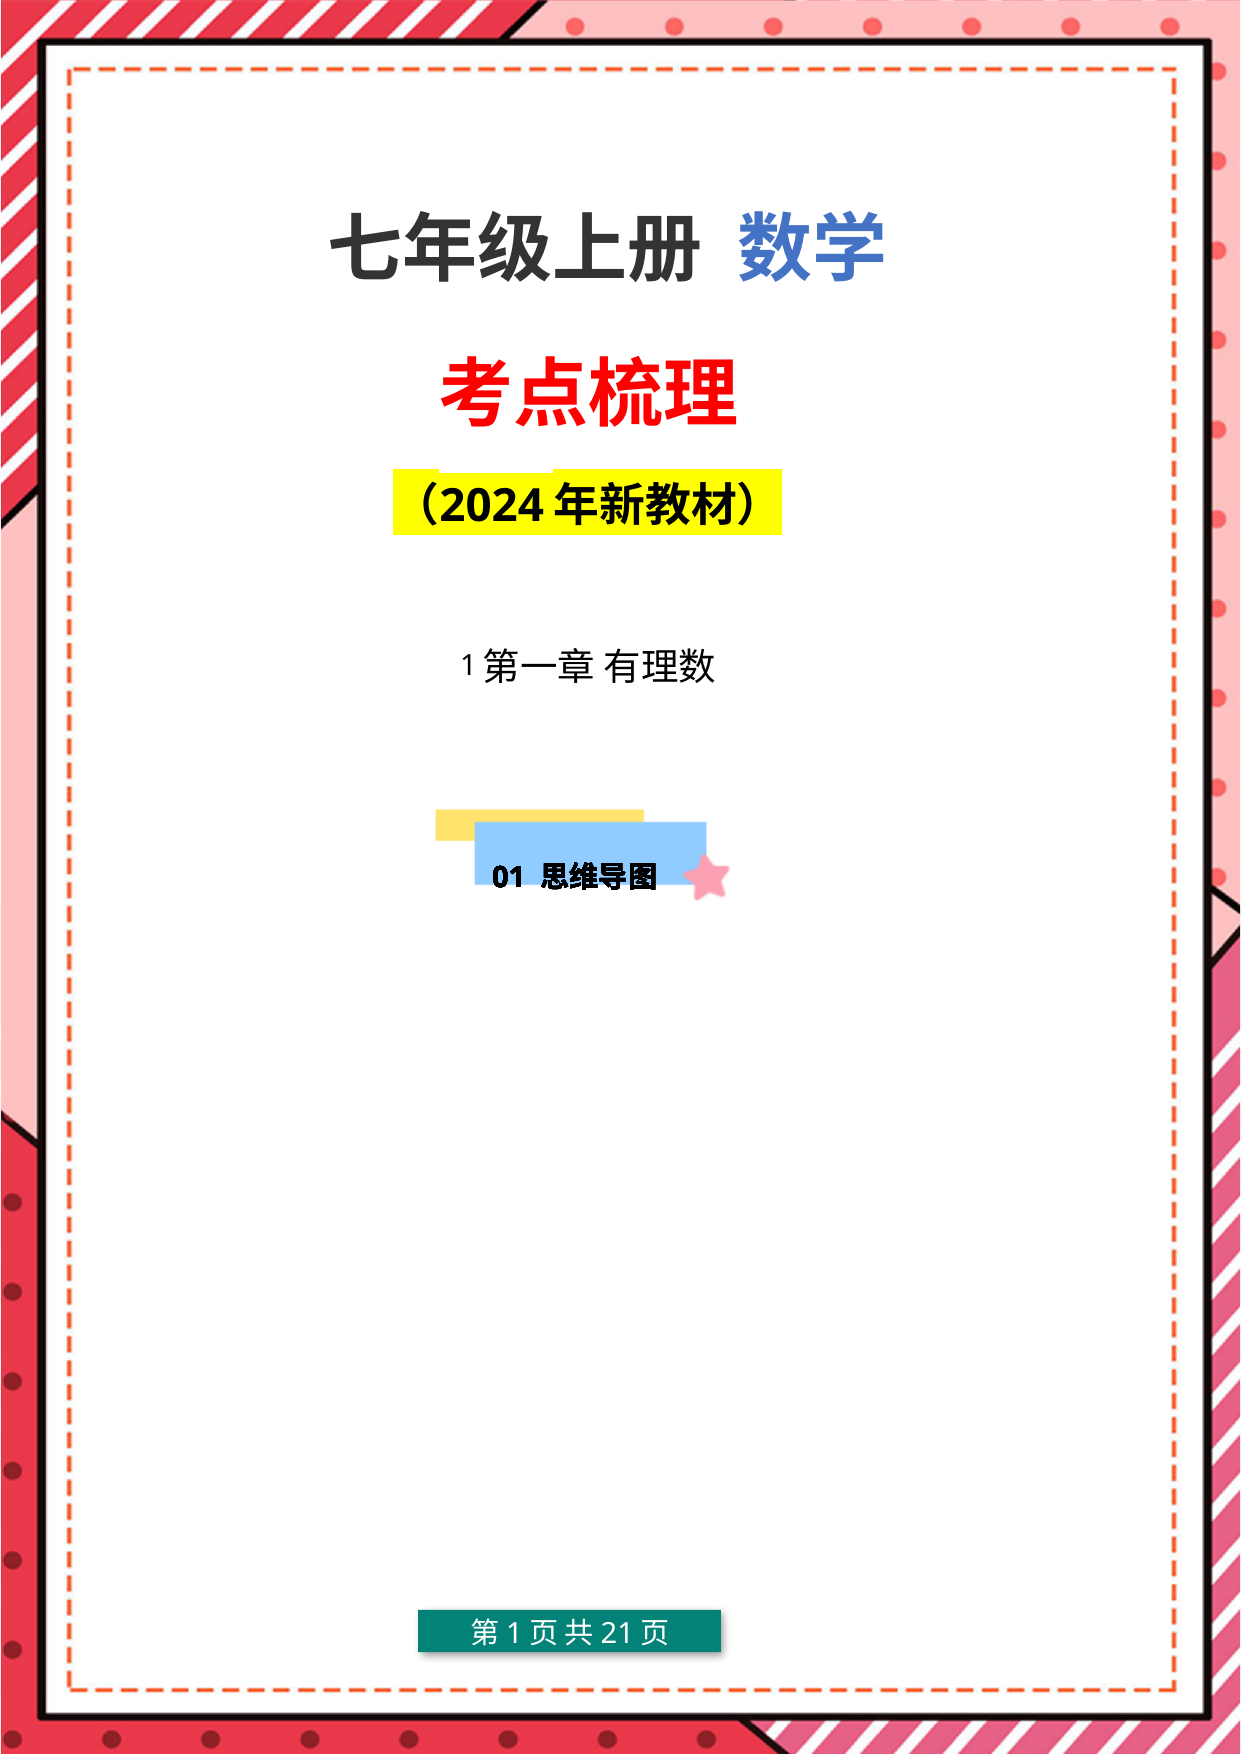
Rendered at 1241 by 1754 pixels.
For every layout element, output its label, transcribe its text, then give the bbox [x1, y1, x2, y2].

picture [0, 0, 1241, 1754]
text 考点梳理 [123, 323, 1053, 453]
text 七年级上册 数学 [123, 178, 1053, 308]
text 1第一章 有理数 [123, 632, 1053, 697]
text （2024年新教材） [123, 453, 1053, 551]
